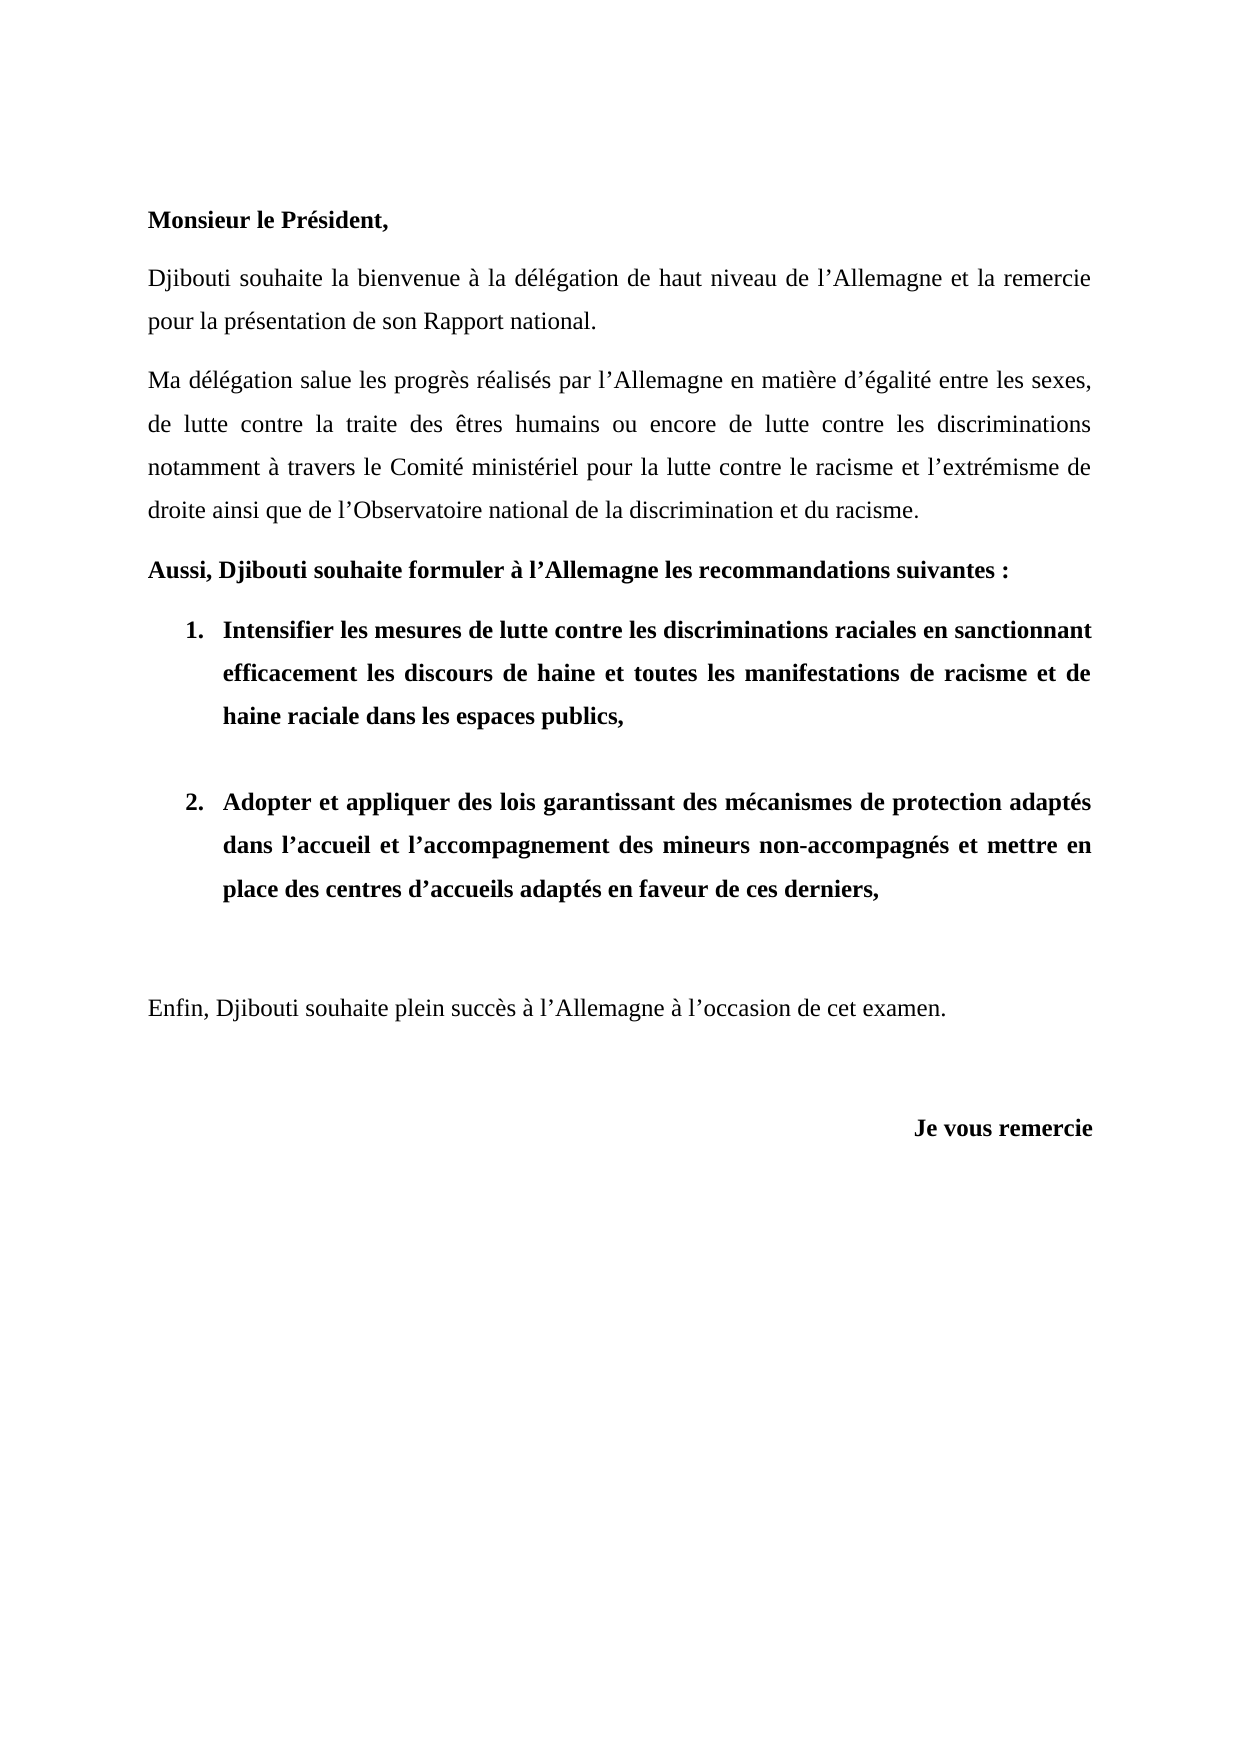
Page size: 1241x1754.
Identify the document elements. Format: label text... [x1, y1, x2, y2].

list Adopter et appliquer des lois garantissant des mécanismes de protection adaptés dans l’accueil et l’accompagnement des mineurs non-accompagnés et mettre en place des centres d’accueils adaptés en faveur de ces derniers, [185, 787, 1093, 902]
text Ma délégation salue les progrès réalisés par l’Allemagne en matière d’égalité entre les sexes, de lutte contre la traite des êtres humains ou encore de lutte contre les discriminations notamment à travers le Comité ministériel pour la lutte contre le racisme et l’extrémisme de droite ainsi que de l’Observatoire national de la discrimination et du racisme. [148, 366, 1093, 524]
text Aussi, Djibouti souhaite formuler à l’Allemagne les recommandations suivantes : [148, 555, 1093, 584]
text Enfin, Djibouti souhaite plein succès à l’Allemagne à l’occasion de cet examen. [148, 993, 1093, 1022]
text Je vous remercie [148, 1113, 1093, 1142]
text Djibouti souhaite la bienvenue à la délégation de haut niveau de l’Allemagne et la remercie pour la présentation de son Rapport national. [148, 263, 1093, 334]
list Intensifier les mesures de lutte contre les discriminations raciales en sanctionnant efficacement les discours de haine et toutes les manifestations de racisme et de haine raciale dans les espaces publics, [185, 615, 1093, 730]
text Monsieur le Président, [148, 205, 1093, 234]
